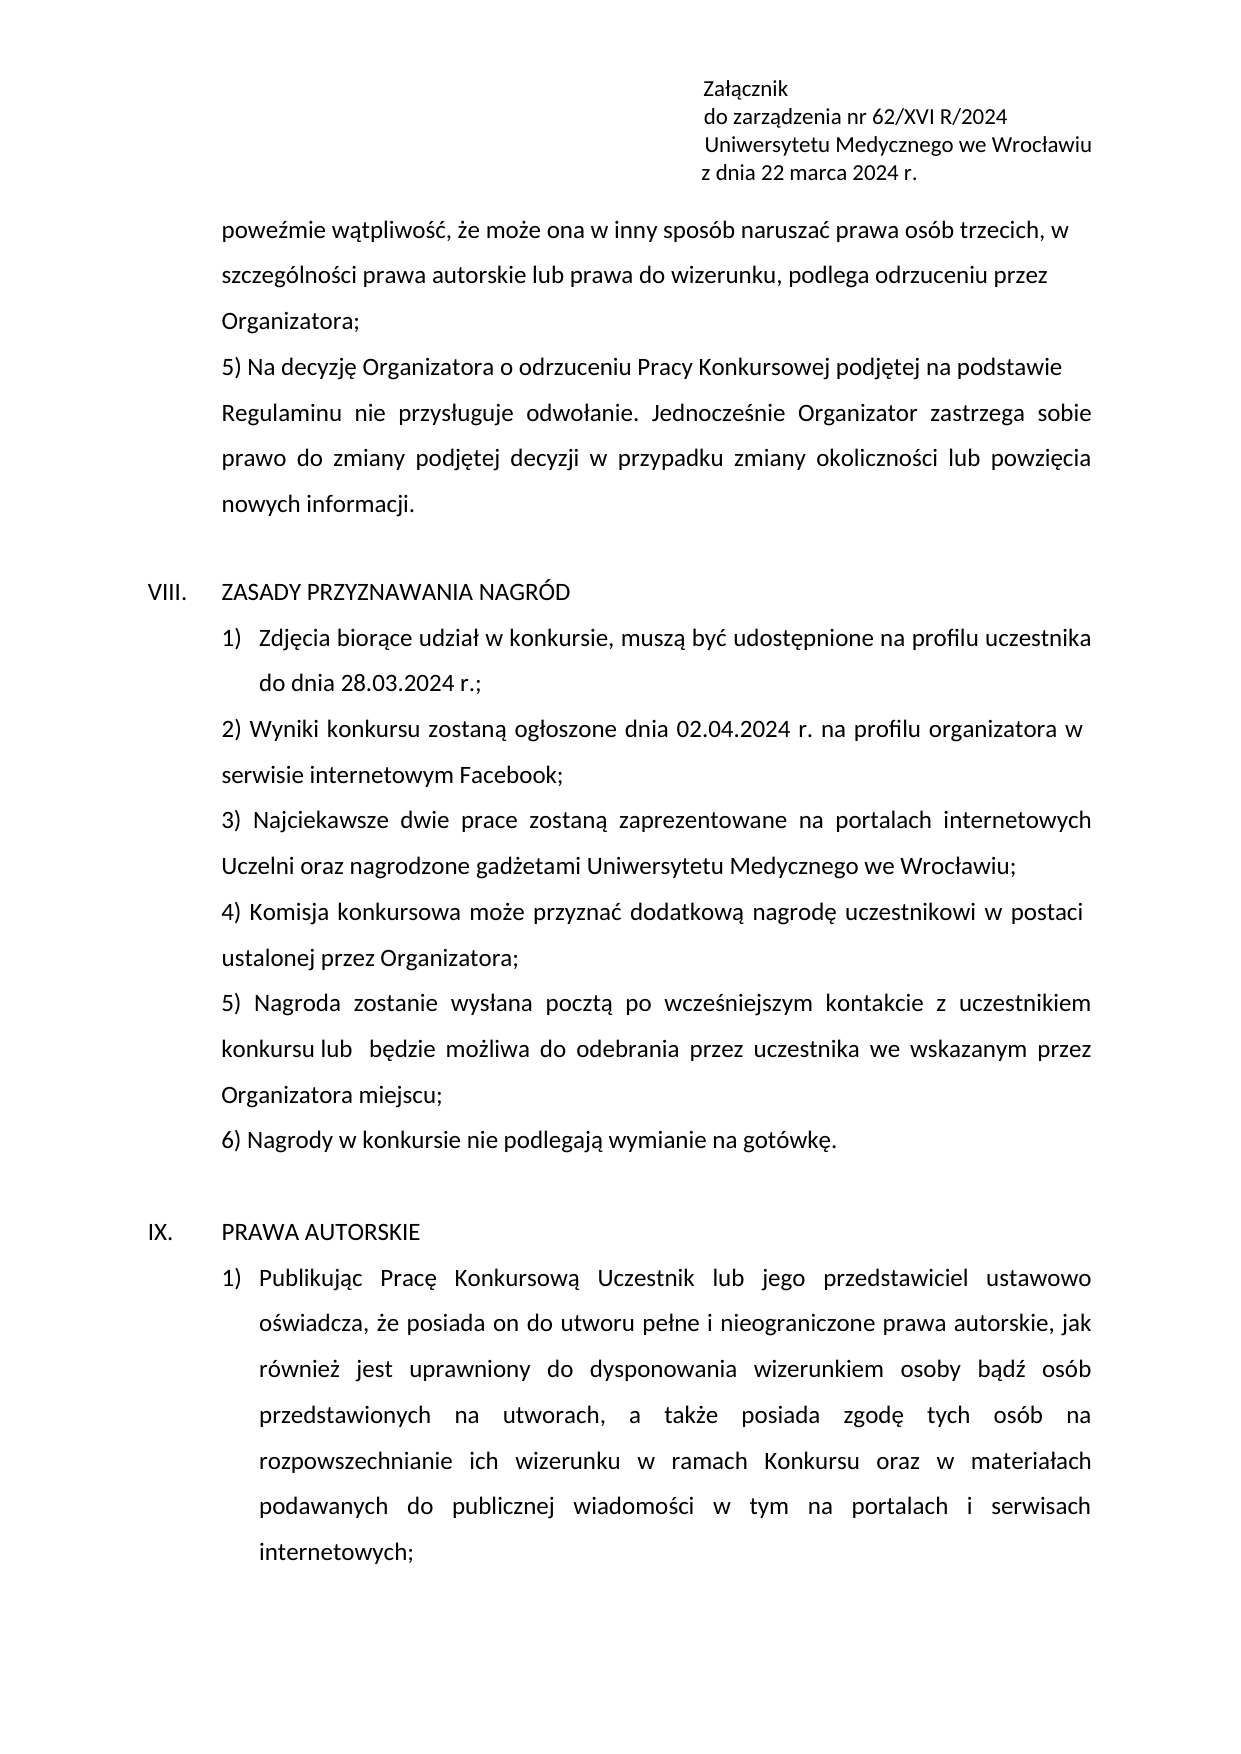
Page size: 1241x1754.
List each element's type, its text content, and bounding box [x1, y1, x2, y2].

list Publikując Pracę Konkursową Uczestnik lub jego przedstawiciel ustawowo oświadcza, że posiada on do utworu pełne i nieograniczone prawa autorskie, jak również jest uprawniony do dysponowania wizerunkiem osoby bądź osób przedstawionych na utworach, a także posiada zgodę tych osób na rozpowszechnianie ich wizerunku w ramach Konkursu oraz w materiałach podawanych do publicznej wiadomości w tym na portalach i serwisach internetowych; [221, 1262, 1093, 1567]
text szczególności prawa autorskie lub prawa do wizerunku, podlega odrzuceniu przez [148, 259, 1093, 290]
text 3) Najciekawsze dwie prace zostaną zaprezentowane na portalach internetowych Uczelni oraz nagrodzone gadżetami Uniwersytetu Medycznego we Wrocławiu; [221, 804, 1093, 881]
text VIII. ZASADY PRZYZNAWANIA NAGRÓD [148, 576, 1093, 606]
text Organizatora; [148, 305, 1093, 336]
text IX. PRAWA AUTORSKIE [148, 1216, 1093, 1247]
text 5) Na decyzję Organizatora o odrzuceniu Pracy Konkursowej podjętej na podstawie [148, 351, 1093, 382]
text 6) Nagrody w konkursie nie podlegają wymianie na gotówkę. [148, 1125, 1093, 1155]
text 5) Nagroda zostanie wysłana pocztą po wcześniejszym kontakcie z uczestnikiem konkursu lub będzie możliwa do odebrania przez uczestnika we wskazanym przez Organizatora miejscu; [221, 987, 1093, 1109]
text 4) Komisja konkursowa może przyznać dodatkową nagrodę uczestnikowi w postaci ustalonej przez Organizatora; [221, 896, 1093, 972]
text 2) Wyniki konkursu zostaną ogłoszone dnia 02.04.2024 r. na profilu organizatora w serwisie internetowym Facebook; [148, 713, 1093, 789]
text poweźmie wątpliwość, że może ona w inny sposób naruszać prawa osób trzecich, w [148, 214, 1093, 244]
list Zdjęcia biorące udział w konkursie, muszą być udostępnione na profilu uczestnika do dnia 28.03.2024 r.; [221, 622, 1093, 698]
text Regulaminu nie przysługuje odwołanie. Jednocześnie Organizator zastrzega sobie prawo do zmiany podjętej decyzji w przypadku zmiany okoliczności lub powzięcia nowych informacji. [221, 397, 1093, 519]
